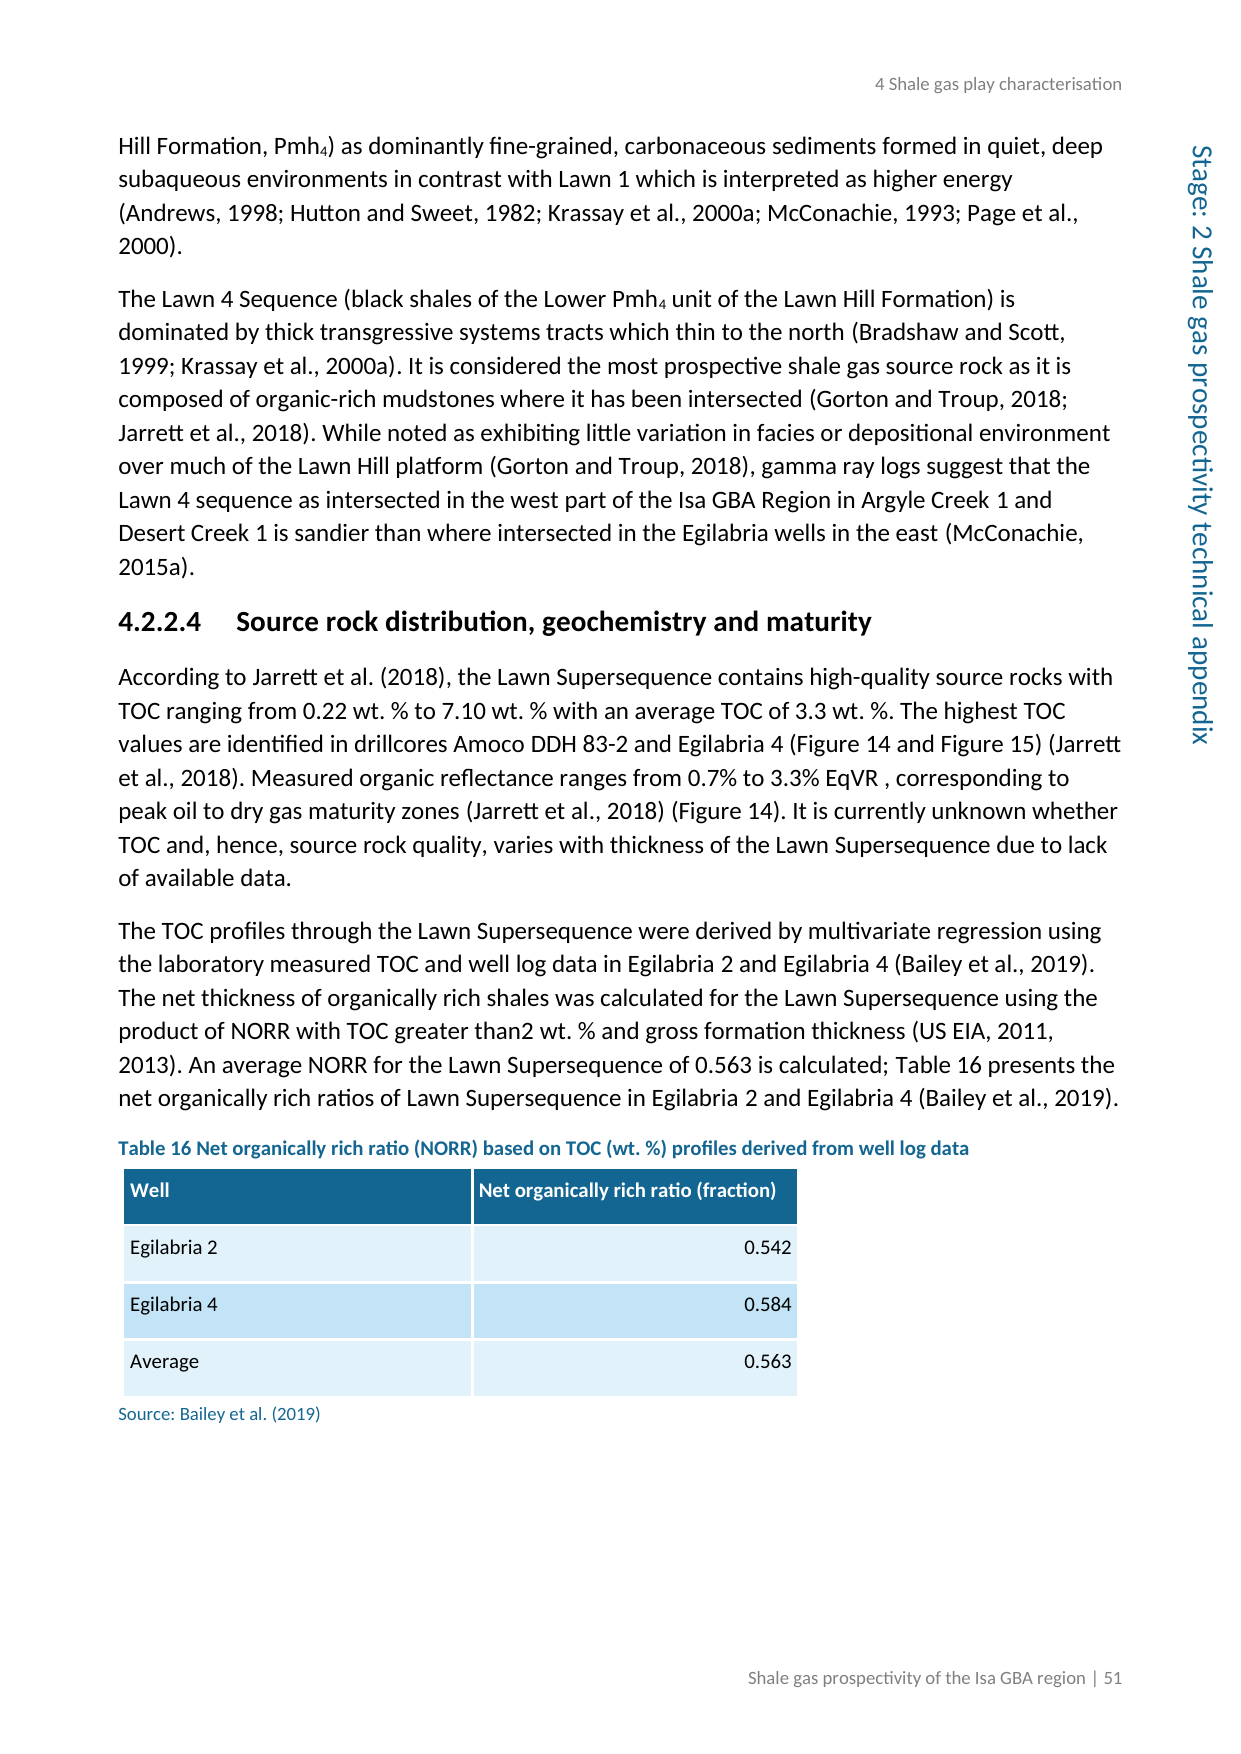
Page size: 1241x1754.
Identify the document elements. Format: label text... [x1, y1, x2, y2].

table_cell 0.542 [474, 1226, 797, 1281]
subtitle Source rock distribution, geochemistry and maturity [118, 603, 1122, 639]
text Source: Bailey et al. (2019) [118, 1402, 1122, 1425]
table_header Well [124, 1169, 471, 1224]
table_header Net organically rich ratio (fraction) [474, 1169, 797, 1224]
table_cell Average [124, 1341, 471, 1396]
text According to Jarrett et al. (2018), the Lawn Supersequence contains high-quality source rocks with TOC ranging from 0.22 wt. % to 7.10 wt. % with an average TOC of 3.3 wt. %. The highest TOC values are identified in drillcores Amoco DDH 83-2 and Egilabria 4 (Figure 14 and Figure 15) (Jarrett et al., 2018). Measured organic reflectance ranges from 0.7% to 3.3% EqVR , corresponding to peak oil to dry gas maturity zones (Jarrett et al., 2018) (Figure 14). It is currently unknown whether TOC and, hence, source rock quality, varies with thickness of the Lawn Supersequence due to lack of available data. [118, 661, 1122, 893]
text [118, 130, 1122, 261]
text The TOC profiles through the Lawn Supersequence were derived by multivariate regression using the laboratory measured TOC and well log data in Egilabria 2 and Egilabria 4 (Bailey et al., 2019). The net thickness of organically rich shales was calculated for the Lawn Supersequence using the product of NORR with TOC greater than2 wt. % and gross formation thickness (US EIA, 2011, 2013). An average NORR for the Lawn Supersequence of 0.563 is calculated; Table 16 presents the net organically rich ratios of Lawn Supersequence in Egilabria 2 and Egilabria 4 (Bailey et al., 2019). [118, 915, 1122, 1113]
table_cell Egilabria 2 [124, 1226, 471, 1281]
table_cell 0.584 [474, 1284, 797, 1338]
table_cell Egilabria 4 [124, 1284, 471, 1338]
text The Lawn 4 Sequence (black shales of the Lower Pmh4 unit of the Lawn Hill Formation) is dominated by thick transgressive systems tracts which thin to the north (Bradshaw and Scott, 1999; Krassay et al., 2000a). It is considered the most prospective shale gas source rock as it is composed of organic-rich mudstones where it has been intersected (Gorton and Troup, 2018; Jarrett et al., 2018). While noted as exhibiting little variation in facies or depositional environment over much of the Lawn Hill platform (Gorton and Troup, 2018), gamma ray logs suggest that the Lawn 4 sequence as intersected in the west part of the Isa GBA Region in Argyle Creek 1 and Desert Creek 1 is sandier than where intersected in the Egilabria wells in the east (McConachie, 2015a). [118, 283, 1122, 582]
text Table 16 Net organically rich ratio (NORR) based on TOC (wt. %) profiles derived from well log data [118, 1135, 1122, 1160]
table_cell 0.563 [474, 1341, 797, 1396]
